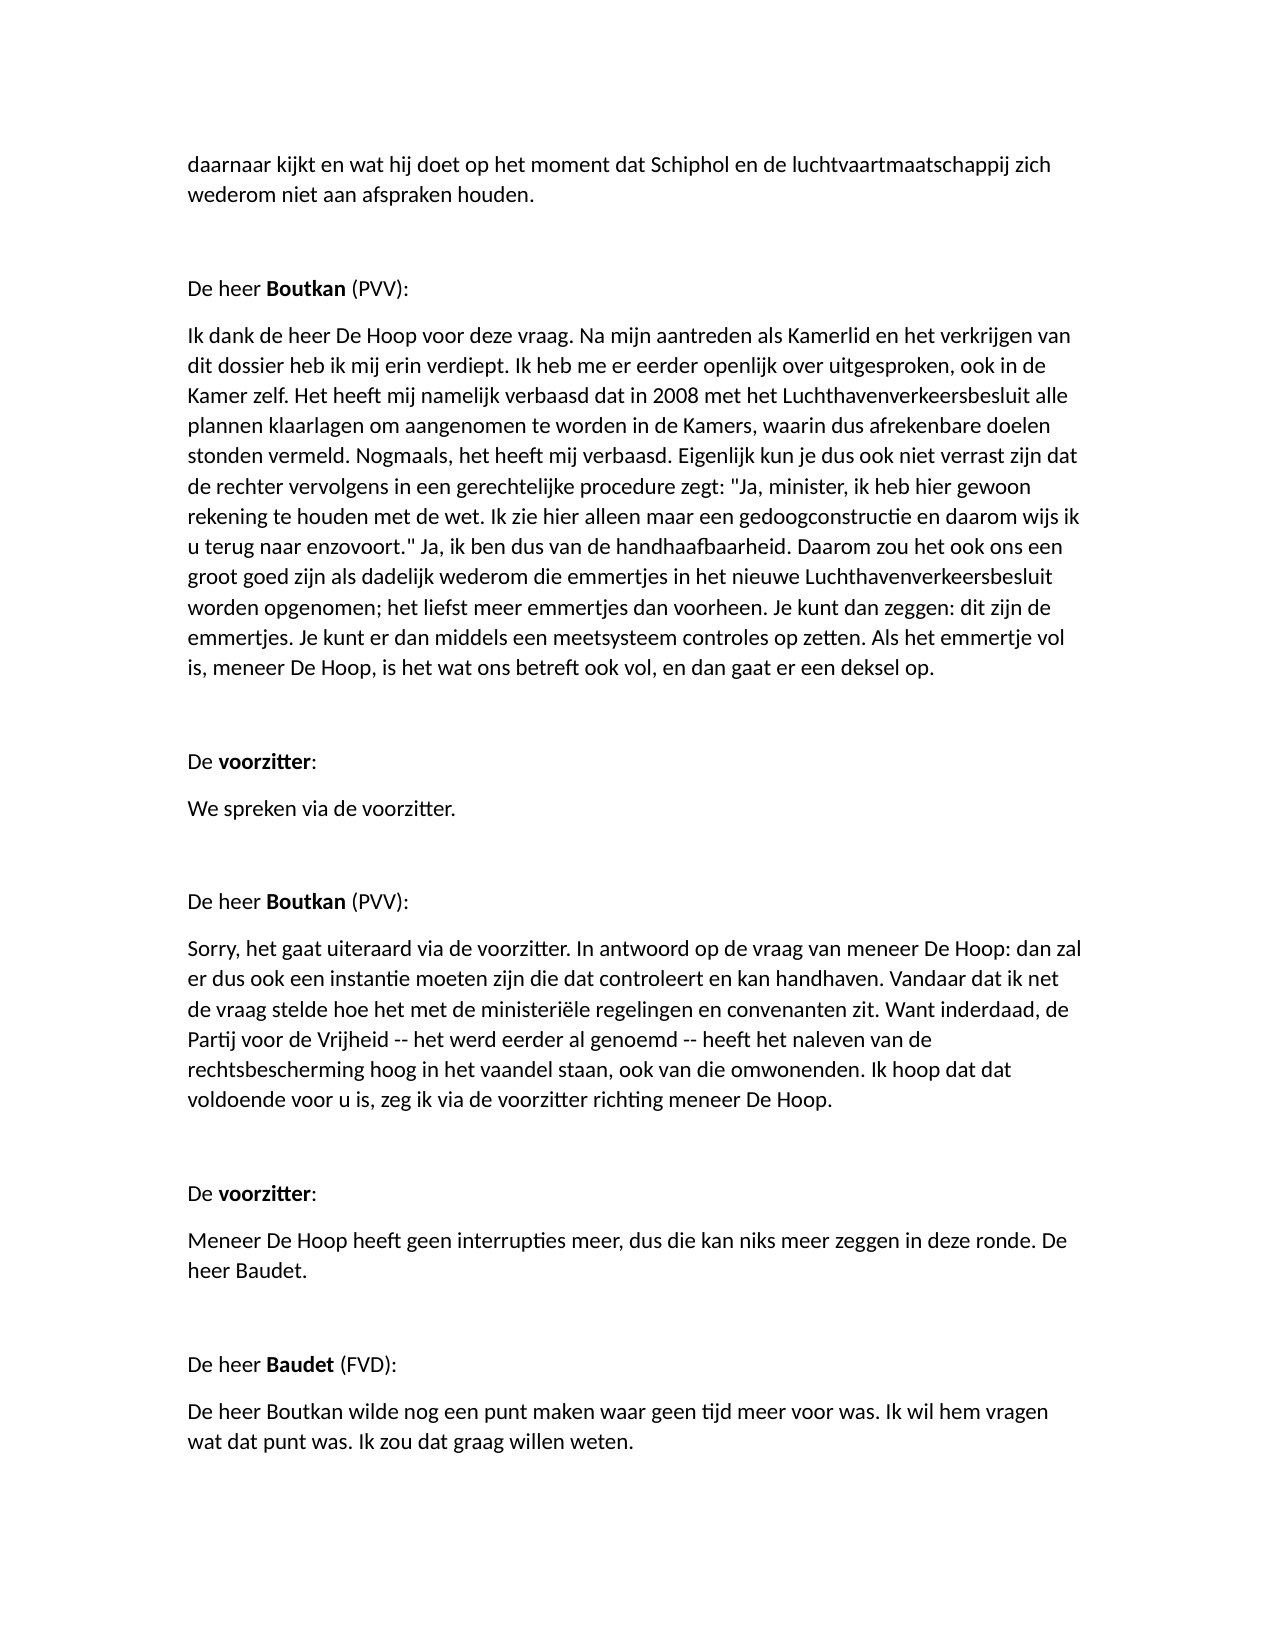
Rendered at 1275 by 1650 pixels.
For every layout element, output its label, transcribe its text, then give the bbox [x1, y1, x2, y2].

text We spreken via de voorzitter. [187, 794, 1087, 822]
text Meneer De Hoop heeft geen interrupties meer, dus die kan niks meer zeggen in deze ronde. De heer Baudet. [187, 1226, 1087, 1284]
text De heer Boutkan (PVV): [187, 274, 1087, 302]
text Sorry, het gaat uiteraard via de voorzitter. In antwoord op de vraag van meneer De Hoop: dan zal er dus ook een instantie moeten zijn die dat controleert en kan handhaven. Vandaar dat ik net de vraag stelde hoe het met de ministeriële regelingen en convenanten zit. Want inderdaad, de Partij voor de Vrijheid -- het werd eerder al genoemd -- heeft het naleven van de rechtsbescherming hoog in het vaandel staan, ook van die omwonenden. Ik hoop dat dat voldoende voor u is, zeg ik via de voorzitter richting meneer De Hoop. [187, 934, 1087, 1113]
text De voorzitter: [187, 1179, 1087, 1207]
text Ik dank de heer De Hoop voor deze vraag. Na mijn aantreden als Kamerlid en het verkrijgen van dit dossier heb ik mij erin verdiept. Ik heb me er eerder openlijk over uitgesproken, ook in de Kamer zelf. Het heeft mij namelijk verbaasd dat in 2008 met het Luchthavenverkeersbesluit alle plannen klaarlagen om aangenomen te worden in de Kamers, waarin dus afrekenbare doelen stonden vermeld. Nogmaals, het heeft mij verbaasd. Eigenlijk kun je dus ook niet verrast zijn dat de rechter vervolgens in een gerechtelijke procedure zegt: "Ja, minister, ik heb hier gewoon rekening te houden met de wet. Ik zie hier alleen maar een gedoogconstructie en daarom wijs ik u terug naar enzovoort." Ja, ik ben dus van de handhaafbaarheid. Daarom zou het ook ons een groot goed zijn als dadelijk wederom die emmertjes in het nieuwe Luchthavenverkeersbesluit worden opgenomen; het liefst meer emmertjes dan voorheen. Je kunt dan zeggen: dit zijn de emmertjes. Je kunt er dan middels een meetsysteem controles op zetten. Als het emmertje vol is, meneer De Hoop, is het wat ons betreft ook vol, en dan gaat er een deksel op. [187, 321, 1087, 681]
text De heer Baudet (FVD): [187, 1350, 1087, 1378]
text De heer Boutkan (PVV): [187, 887, 1087, 916]
text De heer Boutkan wilde nog een punt maken waar geen tijd meer voor was. Ik wil hem vragen wat dat punt was. Ik zou dat graag willen weten. [187, 1397, 1087, 1455]
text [187, 150, 1087, 208]
text De voorzitter: [187, 747, 1087, 775]
